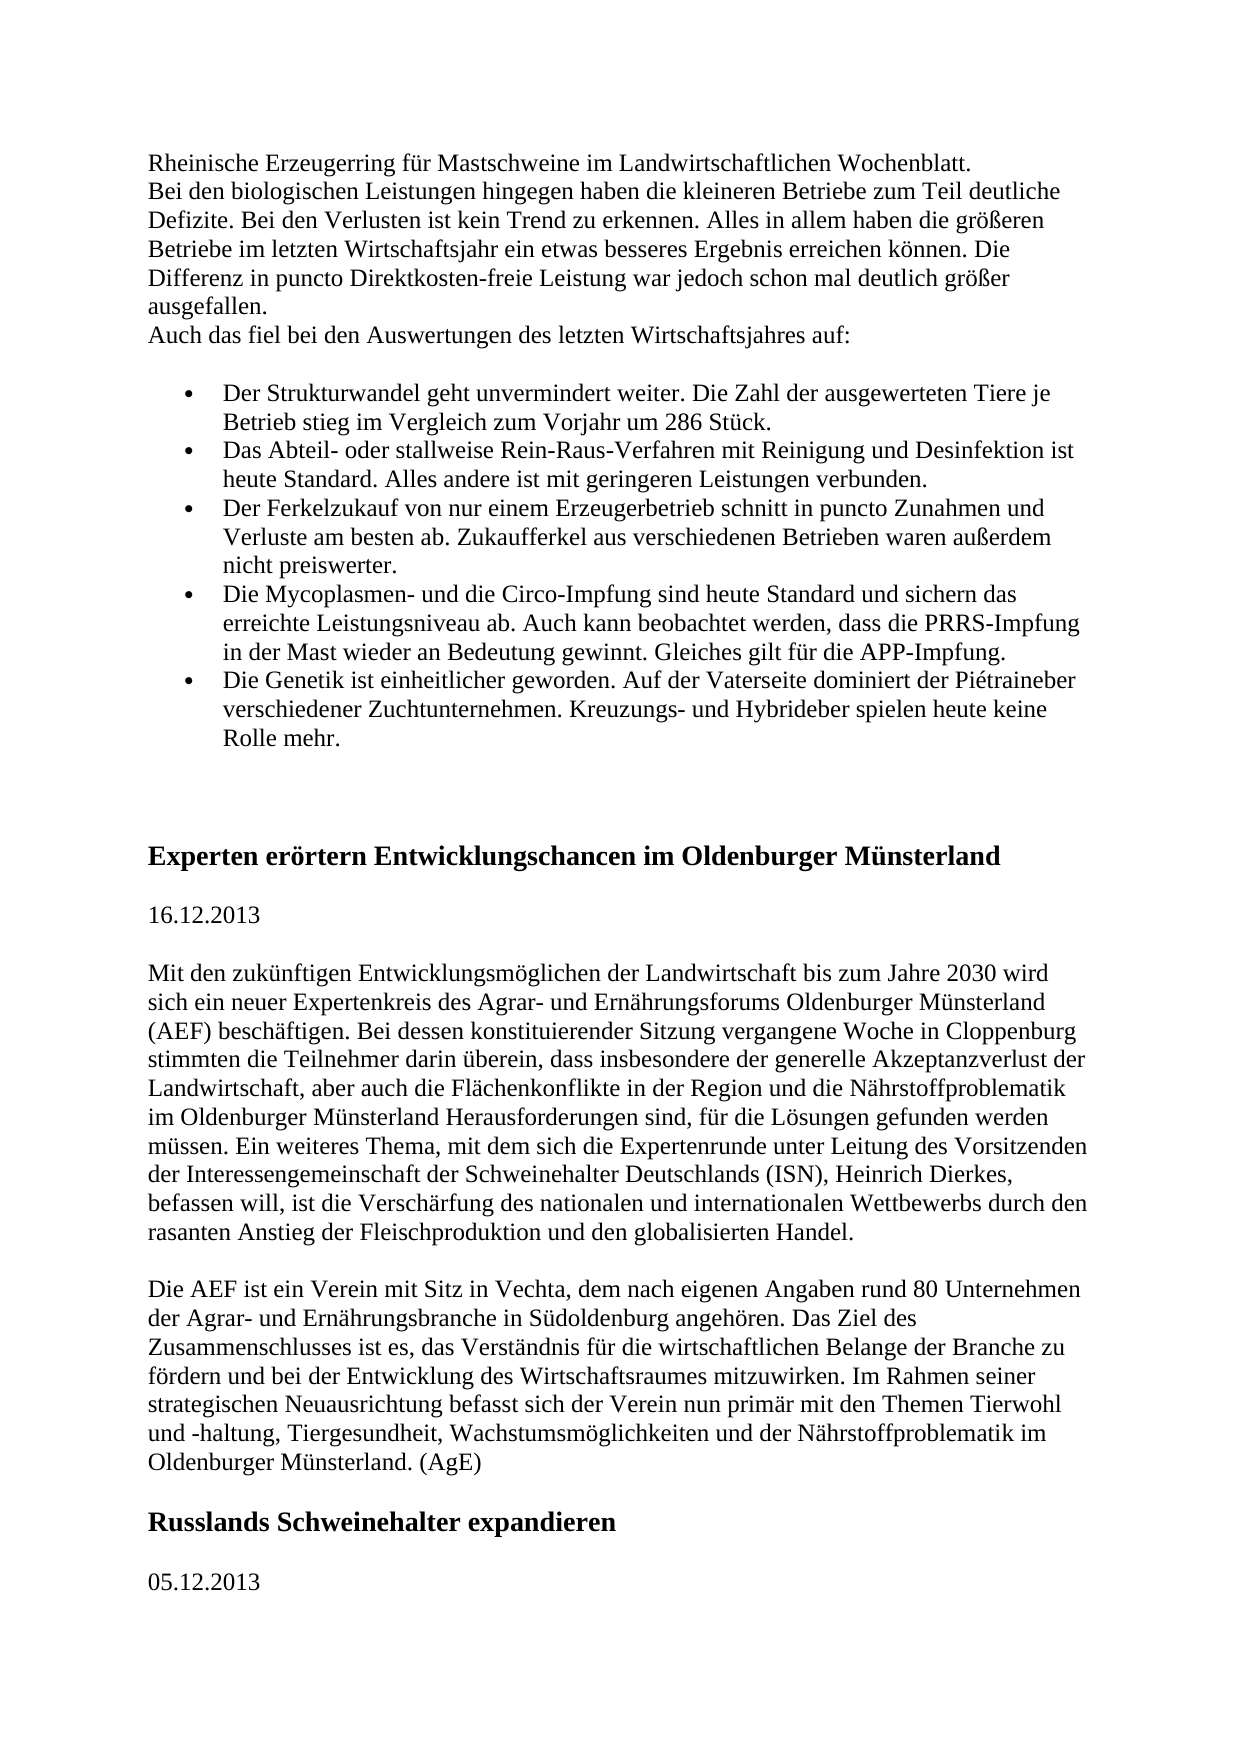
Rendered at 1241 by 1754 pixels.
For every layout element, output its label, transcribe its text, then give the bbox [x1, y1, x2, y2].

list Der Strukturwandel geht unvermindert weiter. Die Zahl der ausgewerteten Tiere je Betrieb stieg im Vergleich zum Vorjahr um 286 Stück. [185, 378, 1093, 436]
text 05.12.2013 [148, 1567, 1093, 1595]
text Experten erörtern Entwicklungschancen im Oldenburger Münsterland [148, 839, 1093, 871]
list Die Mycoplasmen- und die Circo-Impfung sind heute Standard und sichern das erreichte Leistungsniveau ab. Auch kann beobachtet werden, dass die PRRS-Impfung in der Mast wieder an Bedeutung gewinnt. Gleiches gilt für die APP-Impfung. [185, 579, 1093, 666]
text Mit den zukünftigen Entwicklungsmöglichen der Landwirtschaft bis zum Jahre 2030 wird sich ein neuer Expertenkreis des Agrar- und Ernährungsforums Oldenburger Münsterland (AEF) beschäftigen. Bei dessen konstituierender Sitzung vergangene Woche in Cloppenburg stimmten die Teilnehmer darin überein, dass insbesondere der generelle Akzeptanzverlust der Landwirtschaft, aber auch die Flächenkonflikte in der Region und die Nährstoffproblematik im Oldenburger Münsterland Herausforderungen sind, für die Lösungen gefunden werden müssen. Ein weiteres Thema, mit dem sich die Expertenrunde unter Leitung des Vorsitzenden der Interessengemeinschaft der Schweinehalter Deutschlands (ISN), Heinrich Dierkes, befassen will, ist die Verschärfung des nationalen und internationalen Wettbewerbs durch den rasanten Anstieg der Fleischproduktion und den globalisierten Handel. Die AEF ist ein Verein mit Sitz in Vechta, dem nach eigenen Angaben rund 80 Unternehmen der Agrar- und Ernährungsbranche in Südoldenburg angehören. Das Ziel des Zusammenschlusses ist es, das Verständnis für die wirtschaftlichen Belange der Branche zu fördern und bei der Entwicklung des Wirtschaftsraumes mitzuwirken. Im Rahmen seiner strategischen Neuausrichtung befasst sich der Verein nun primär mit den Themen Tierwohl und -haltung, Tiergesundheit, Wachstumsmöglichkeiten und der Nährstoffproblematik im Oldenburger Münsterland. (AgE) [148, 958, 1093, 1476]
list Der Ferkelzukauf von nur einem Erzeugerbetrieb schnitt in puncto Zunahmen und Verluste am besten ab. Zukaufferkel aus verschiedenen Betrieben waren außerdem nicht preiswerter. [185, 493, 1093, 579]
list Das Abteil- oder stallweise Rein-Raus-Verfahren mit Reinigung und Desinfektion ist heute Standard. Alles andere ist mit geringeren Leistungen verbunden. [185, 436, 1093, 493]
list Die Genetik ist einheitlicher geworden. Auf der Vaterseite dominiert der Piétraineber verschiedener Zuchtunternehmen. Kreuzungs- und Hybrideber spielen heute keine Rolle mehr. [185, 666, 1093, 752]
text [148, 148, 1093, 349]
text 16.12.2013 [148, 900, 1093, 929]
text Russlands Schweinehalter expandieren [148, 1505, 1093, 1537]
